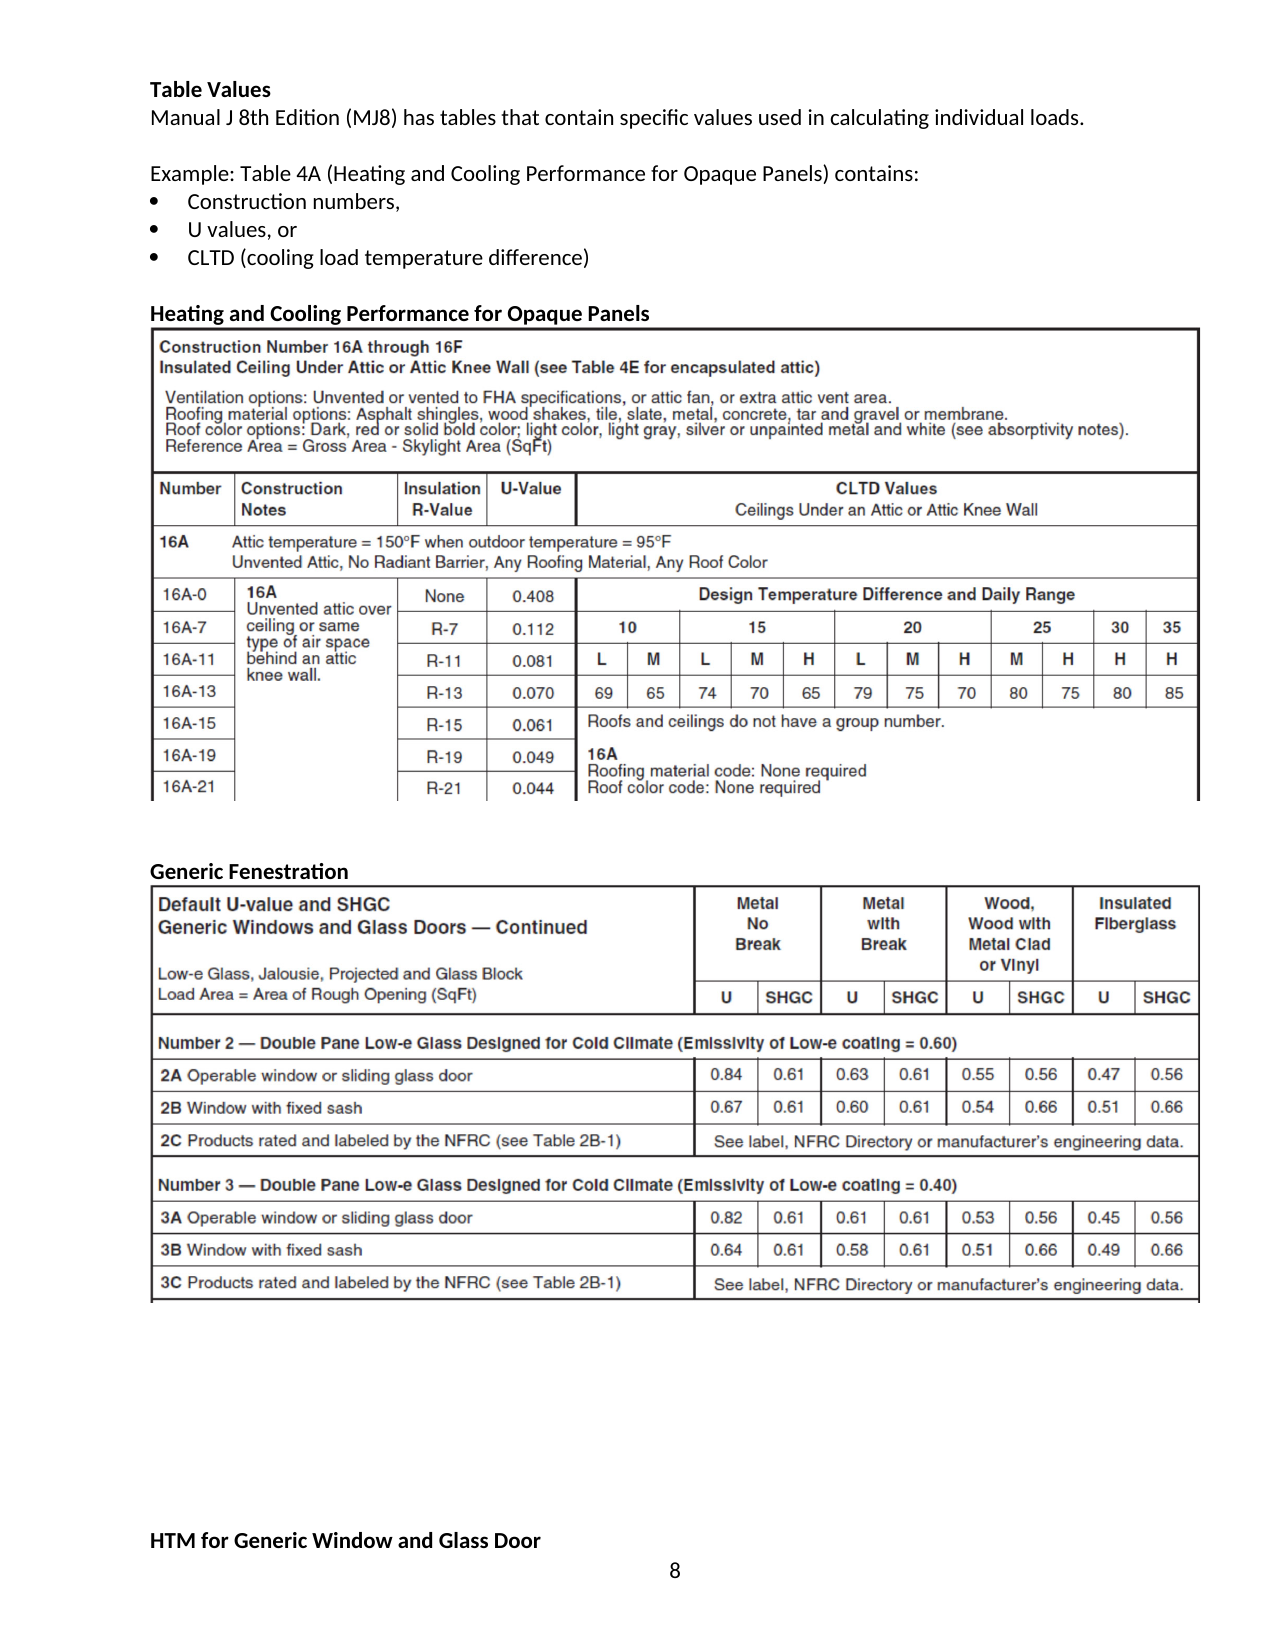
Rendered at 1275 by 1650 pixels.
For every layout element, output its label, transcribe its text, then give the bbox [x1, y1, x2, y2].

text Manual J 8th Edition (MJ8) has tables that contain specific values used in calculating individual loads. [150, 103, 1200, 131]
picture [150, 884, 1200, 1303]
text Heating and Cooling Performance for Opaque Panels [150, 299, 1200, 327]
text Example: Table 4A (Heating and Cooling Performance for Opaque Panels) contains: [150, 159, 1200, 187]
list Construction numbers, [150, 187, 1200, 215]
text Table Values [150, 75, 1200, 103]
text Generic Fenestration [150, 857, 1200, 884]
list U values, or [150, 215, 1200, 243]
text HTM for Generic Window and Glass Door [150, 1526, 1200, 1554]
list CLTD (cooling load temperature difference) [150, 243, 1200, 271]
picture [150, 327, 1200, 801]
